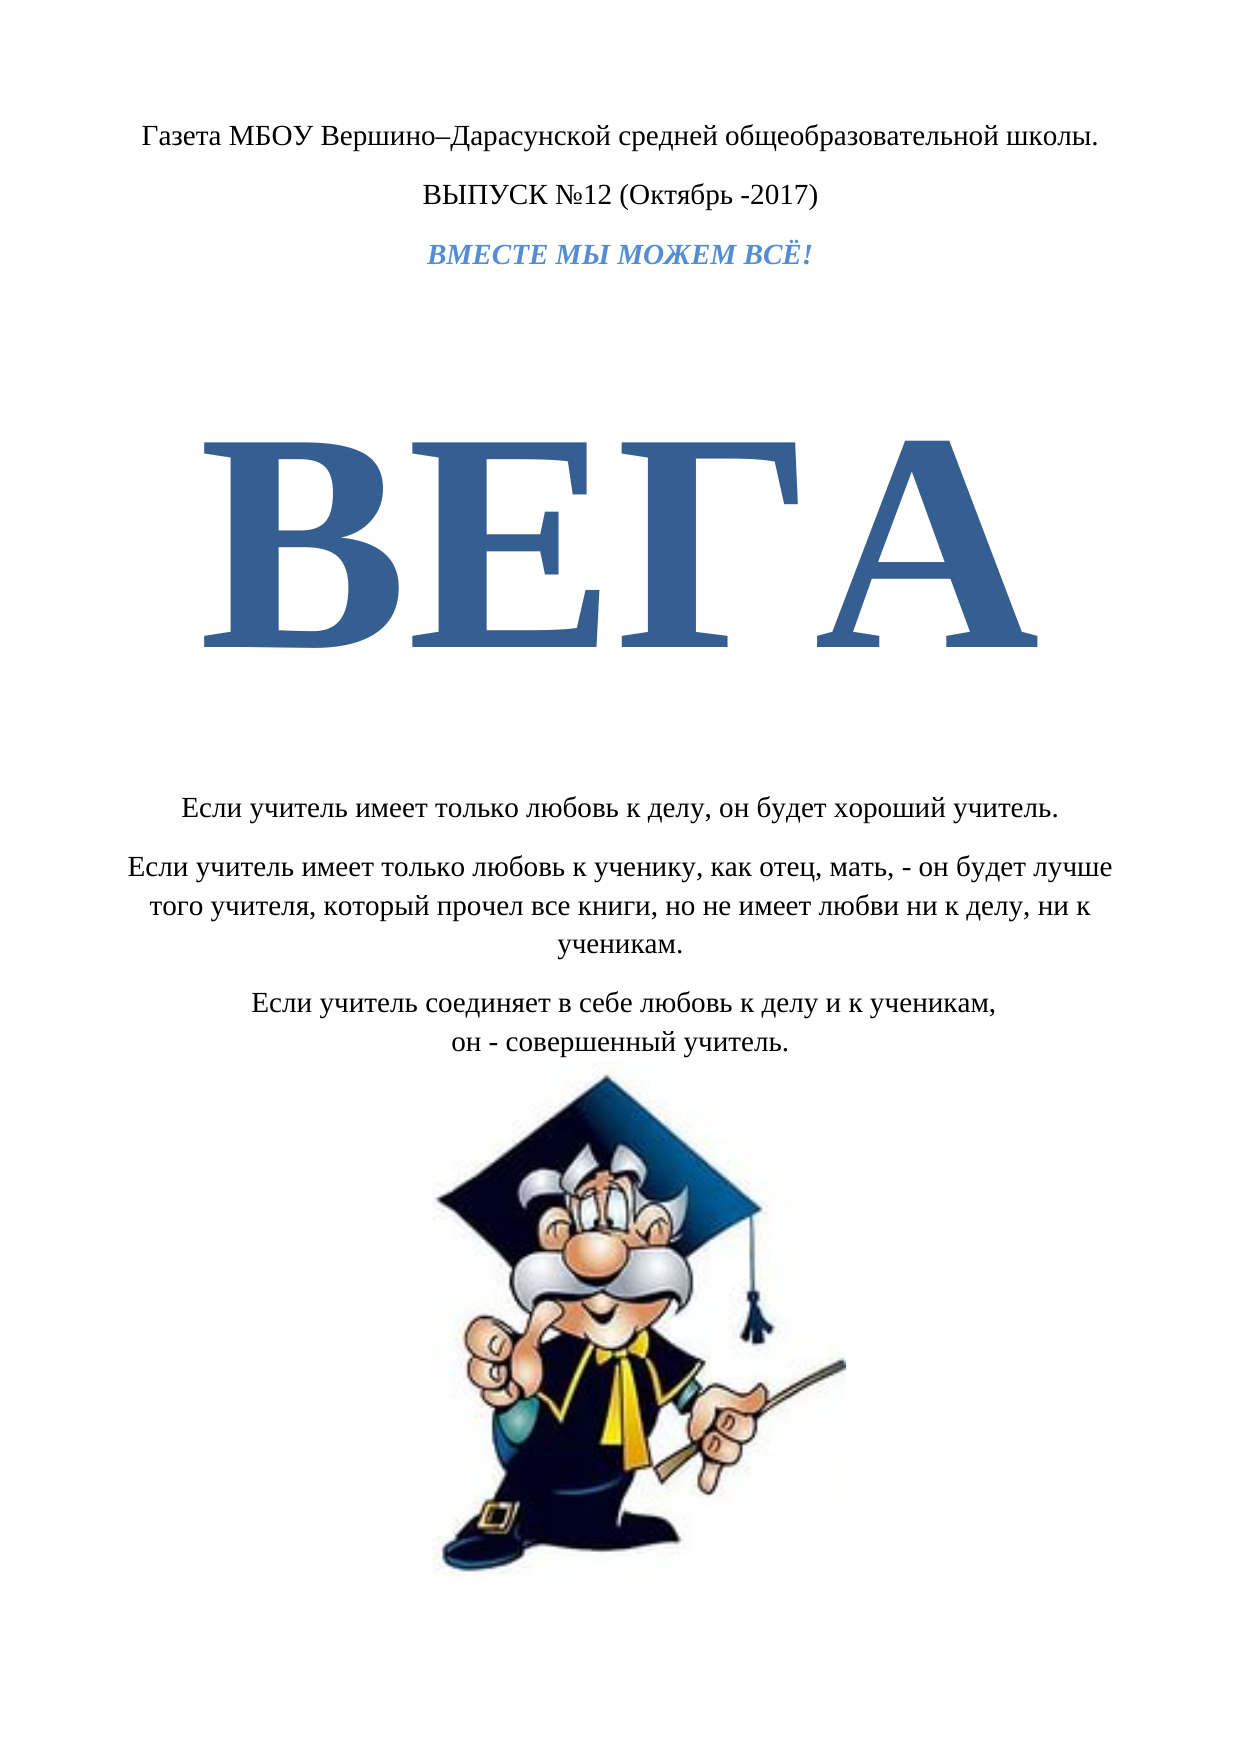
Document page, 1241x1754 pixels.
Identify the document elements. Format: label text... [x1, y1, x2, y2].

text Если учитель имеет только любовь к ученику, как отец, мать, - он будет лучше того учителя, который прочел все книги, но не имеет любви ни к делу, ни к ученикам. [118, 849, 1122, 960]
text Если учитель соединяет в себе любовь к делу и к ученикам, [118, 986, 1122, 1019]
text Если учитель имеет только любовь к делу, он будет хороший учитель. [118, 790, 1122, 823]
text ВЕГА [118, 356, 1122, 715]
text ВМЕСТЕ МЫ МОЖЕМ ВСЁ! [118, 237, 1122, 270]
text Газета МБОУ Вершино–Дарасунской средней общеобразовательной школы. [118, 118, 1122, 152]
text ВЫПУСК №12 (Октябрь -2017) [118, 177, 1122, 211]
picture [394, 1062, 847, 1594]
text он - совершенный учитель. [118, 1024, 1122, 1058]
